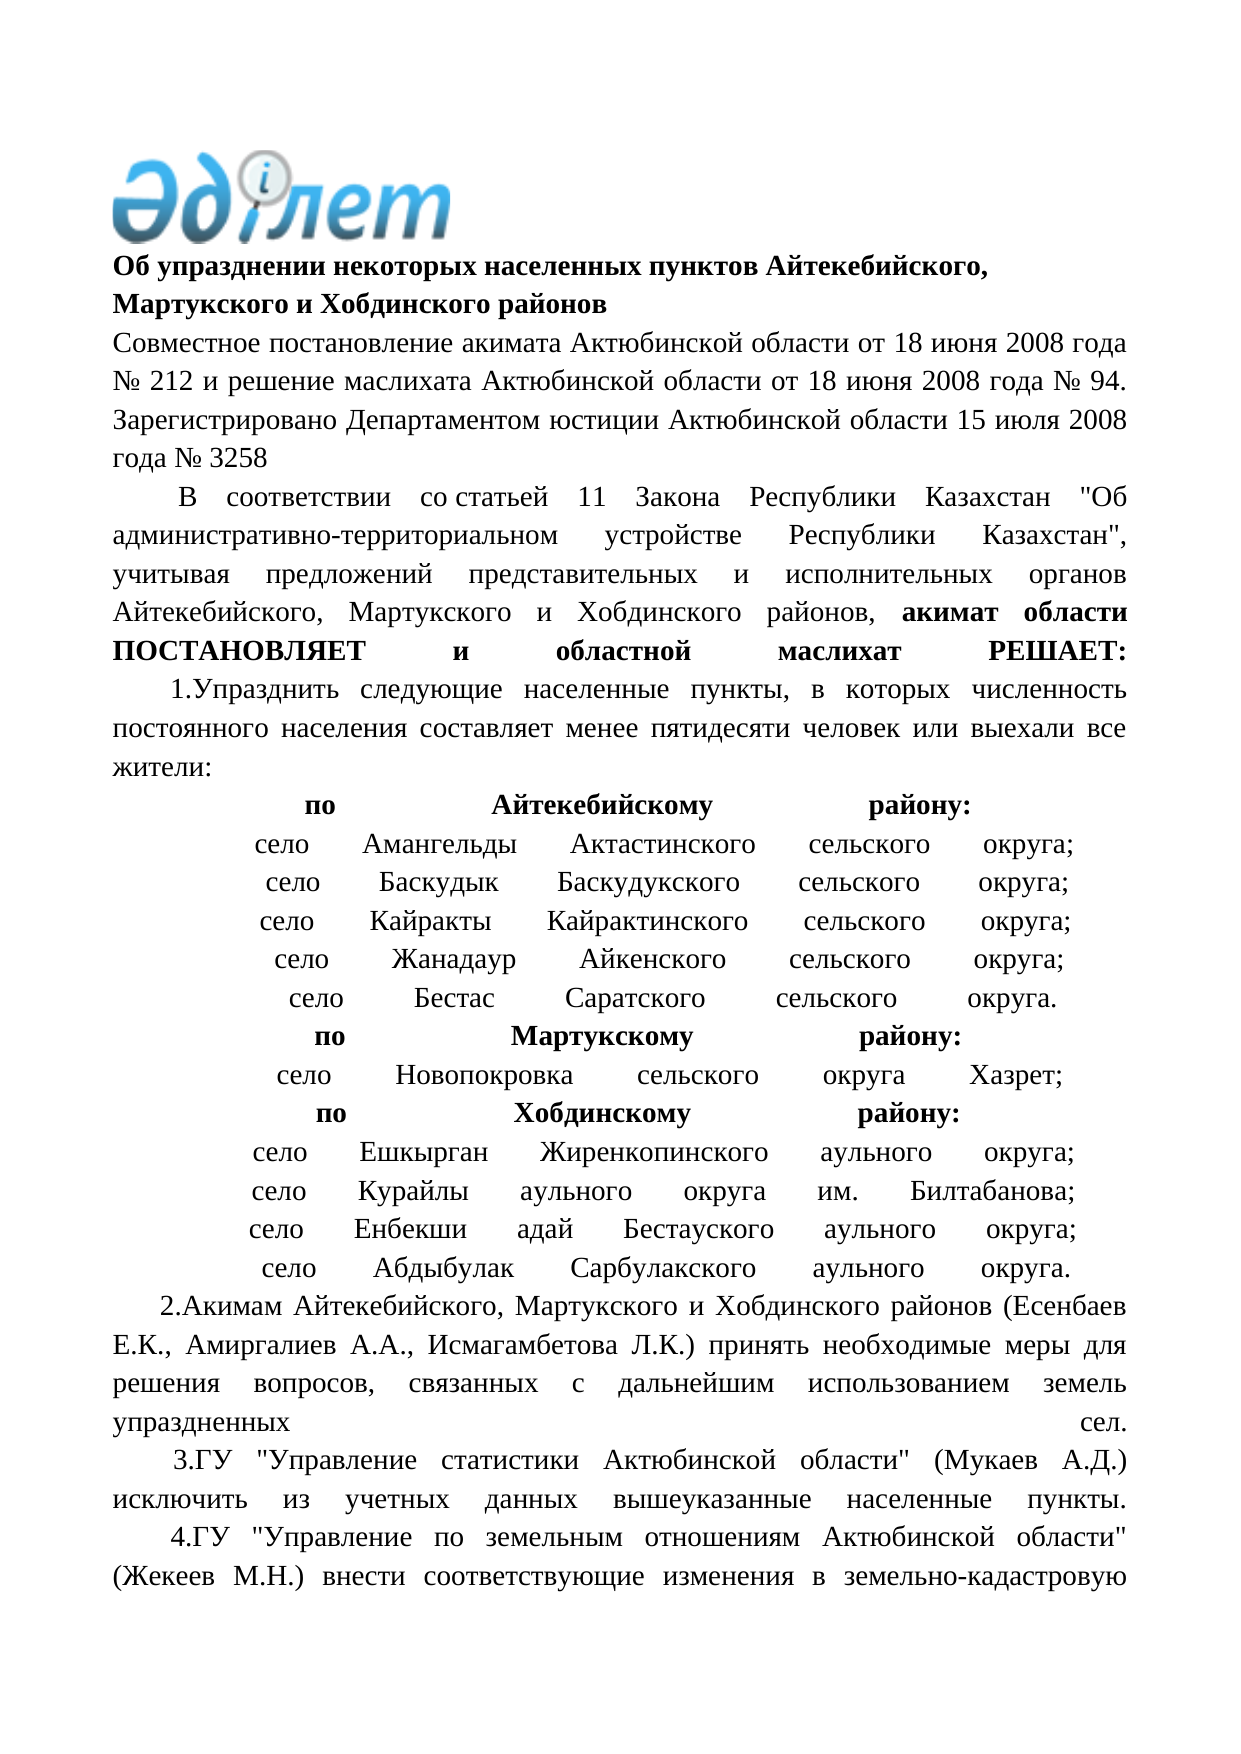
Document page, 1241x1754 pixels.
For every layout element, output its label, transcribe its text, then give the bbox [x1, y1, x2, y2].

picture [112, 150, 451, 244]
text Об упразднении некоторых населенных пунктов Айтекебийского, Мартукского и Хобдинского районов [112, 248, 1128, 320]
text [112, 479, 1128, 1592]
text Совместное постановление акимата Актюбинской области от 18 июня 2008 года № 212 и решение маслихата Актюбинской области от 18 июня 2008 года № 94. Зарегистрировано Департаментом юстиции Актюбинской области 15 июля 2008 года № 3258 [112, 325, 1128, 474]
